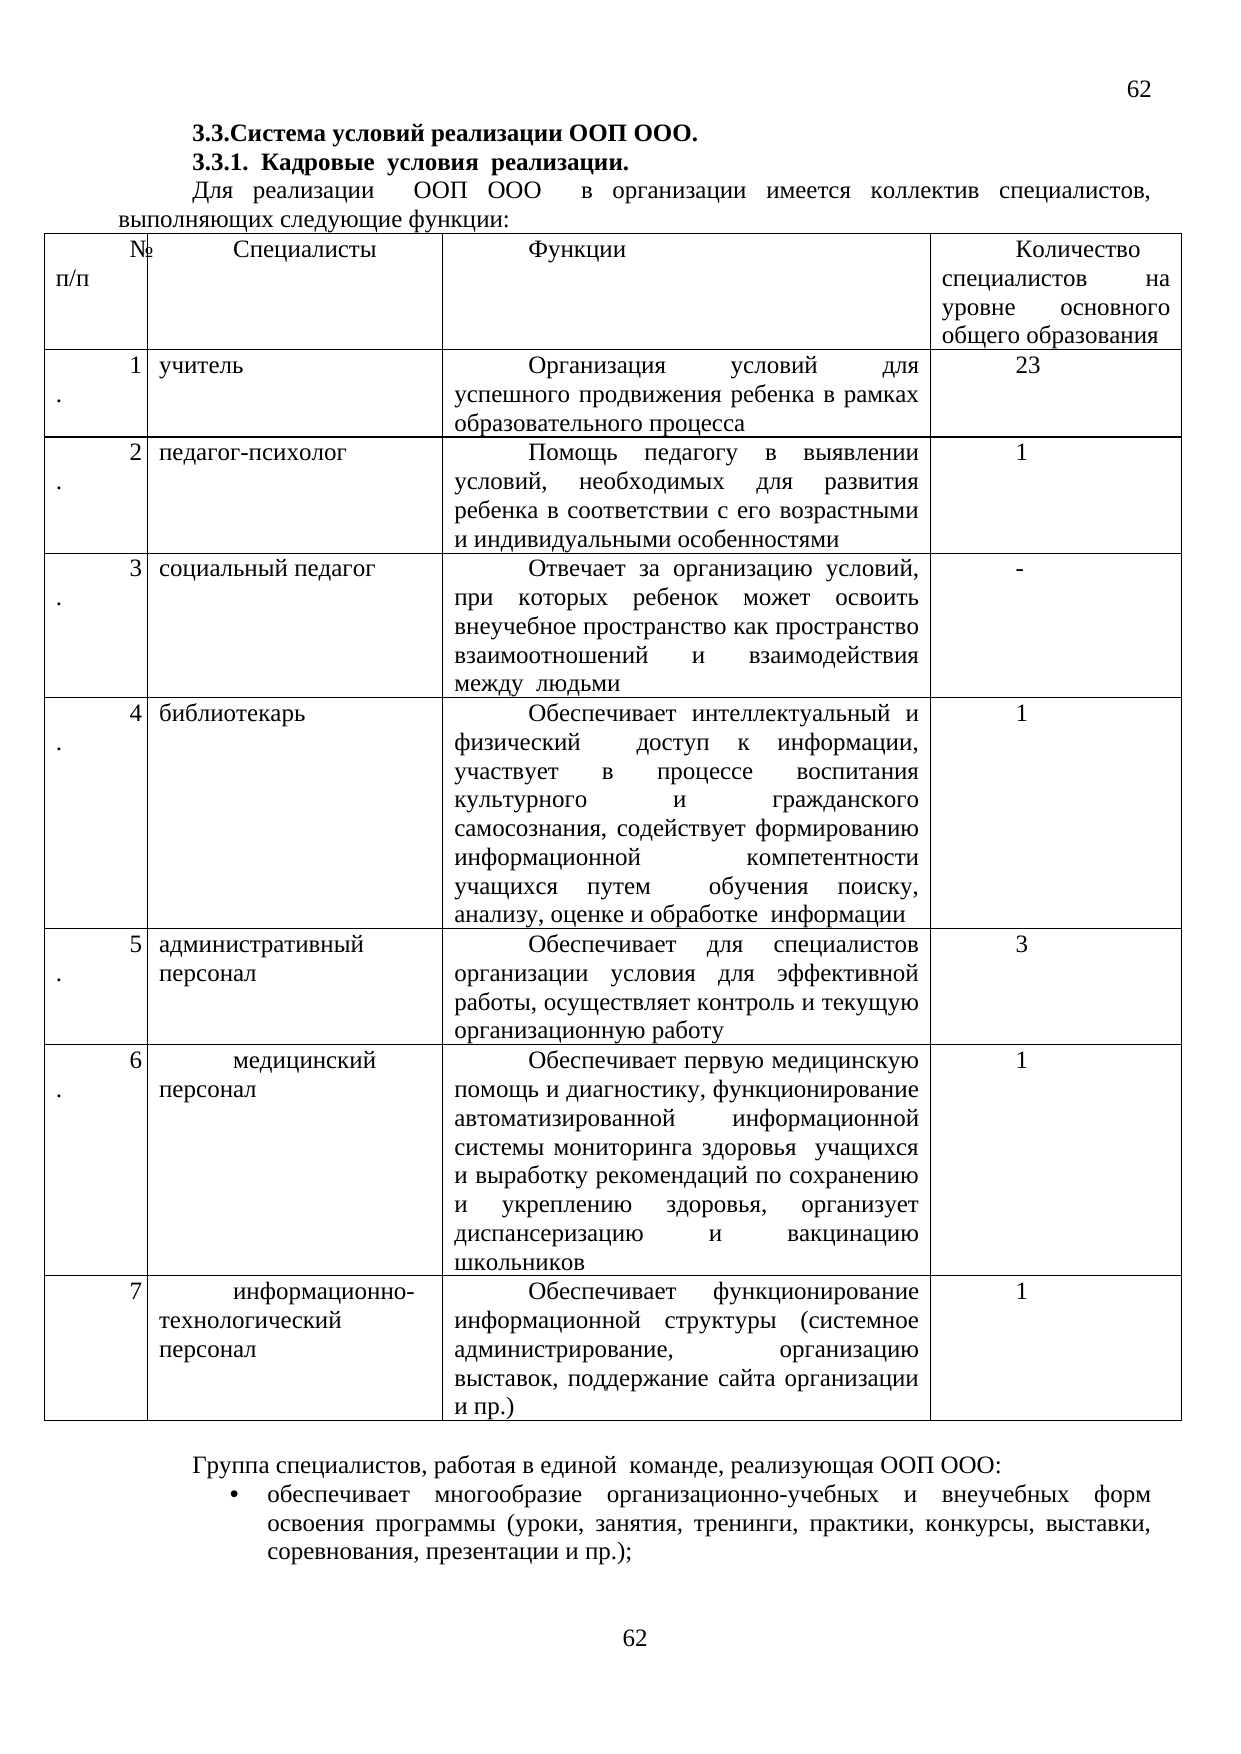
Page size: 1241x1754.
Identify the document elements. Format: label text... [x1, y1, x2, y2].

table_cell учитель [148, 350, 442, 436]
list обеспечивает многообразие организационно-учебных и внеучебных форм освоения программы (уроки, занятия, тренинги, практики, конкурсы, выставки, соревнования, презентации и пр.); [229, 1479, 1152, 1565]
text 3.3.1. Кадровые условия реализации. [118, 147, 1152, 176]
table_cell Обеспечивает первую медицинскую помощь и диагностику, функционирование автоматизированной информационной системы мониторинга здоровья учащихся и выработку рекомендаций по сохранению и укреплению здоровья, организует диспансеризацию и вакцинацию школьников [443, 1045, 930, 1275]
table_cell 1 [931, 438, 1181, 552]
table_cell педагог-психолог [148, 438, 442, 552]
table_cell Обеспечивает функционирование информационной структуры (системное администрирование, организацию выставок, поддержание сайта организации и пр.) [443, 1276, 930, 1420]
table_cell библиотекарь [148, 698, 442, 928]
table_header Количество специалистов на уровне основного общего образования [931, 234, 1181, 349]
table_cell 3 [931, 929, 1181, 1044]
table_cell 5. [45, 929, 147, 1044]
table_cell 7 [45, 1276, 147, 1420]
text Группа специалистов, работая в единой команде, реализующая ООП ООО: [118, 1450, 1152, 1479]
table_cell 1. [45, 350, 147, 436]
table_cell 1 [931, 1045, 1181, 1275]
table_cell 1 [931, 698, 1181, 928]
table_cell Организация условий для успешного продвижения ребенка в рамках образовательного процесса [443, 350, 930, 436]
table_cell Обеспечивает интеллектуальный и физический доступ к информации, участвует в процессе воспитания культурного и гражданского самосознания, содействует формированию информационной компетентности учащихся путем обучения поиску, анализу, оценке и обработке информации [443, 698, 930, 928]
table_cell социальный педагог [148, 554, 442, 697]
table_cell 3. [45, 554, 147, 697]
table_cell Обеспечивает для специалистов организации условия для эффективной работы, осуществляет контроль и текущую организационную работу [443, 929, 930, 1044]
table_cell информационно-технологический персонал [148, 1276, 442, 1420]
table_cell 23 [931, 350, 1181, 436]
table_cell - [931, 554, 1181, 697]
table_header Функции [443, 234, 930, 349]
table_cell административный персонал [148, 929, 442, 1044]
table_cell Помощь педагогу в выявлении условий, необходимых для развития ребенка в соответствии с его возрастными и индивидуальными особенностями [443, 438, 930, 552]
text Для реализации ООП ООО в организации имеется коллектив специалистов, выполняющих следующие функции: [118, 176, 1152, 233]
table_cell медицинский персонал [148, 1045, 442, 1275]
table_cell 2. [45, 438, 147, 552]
text 3.3.Система условий реализации ООП ООО. [118, 118, 1152, 147]
table_header Специалисты [148, 234, 442, 349]
table_cell Отвечает за организацию условий, при которых ребенок может освоить внеучебное пространство как пространство взаимоотношений и взаимодействия между людьми [443, 554, 930, 697]
table_cell 6. [45, 1045, 147, 1275]
table_cell 4. [45, 698, 147, 928]
table_header №п/п [45, 234, 147, 349]
table_cell 1 [931, 1276, 1181, 1420]
